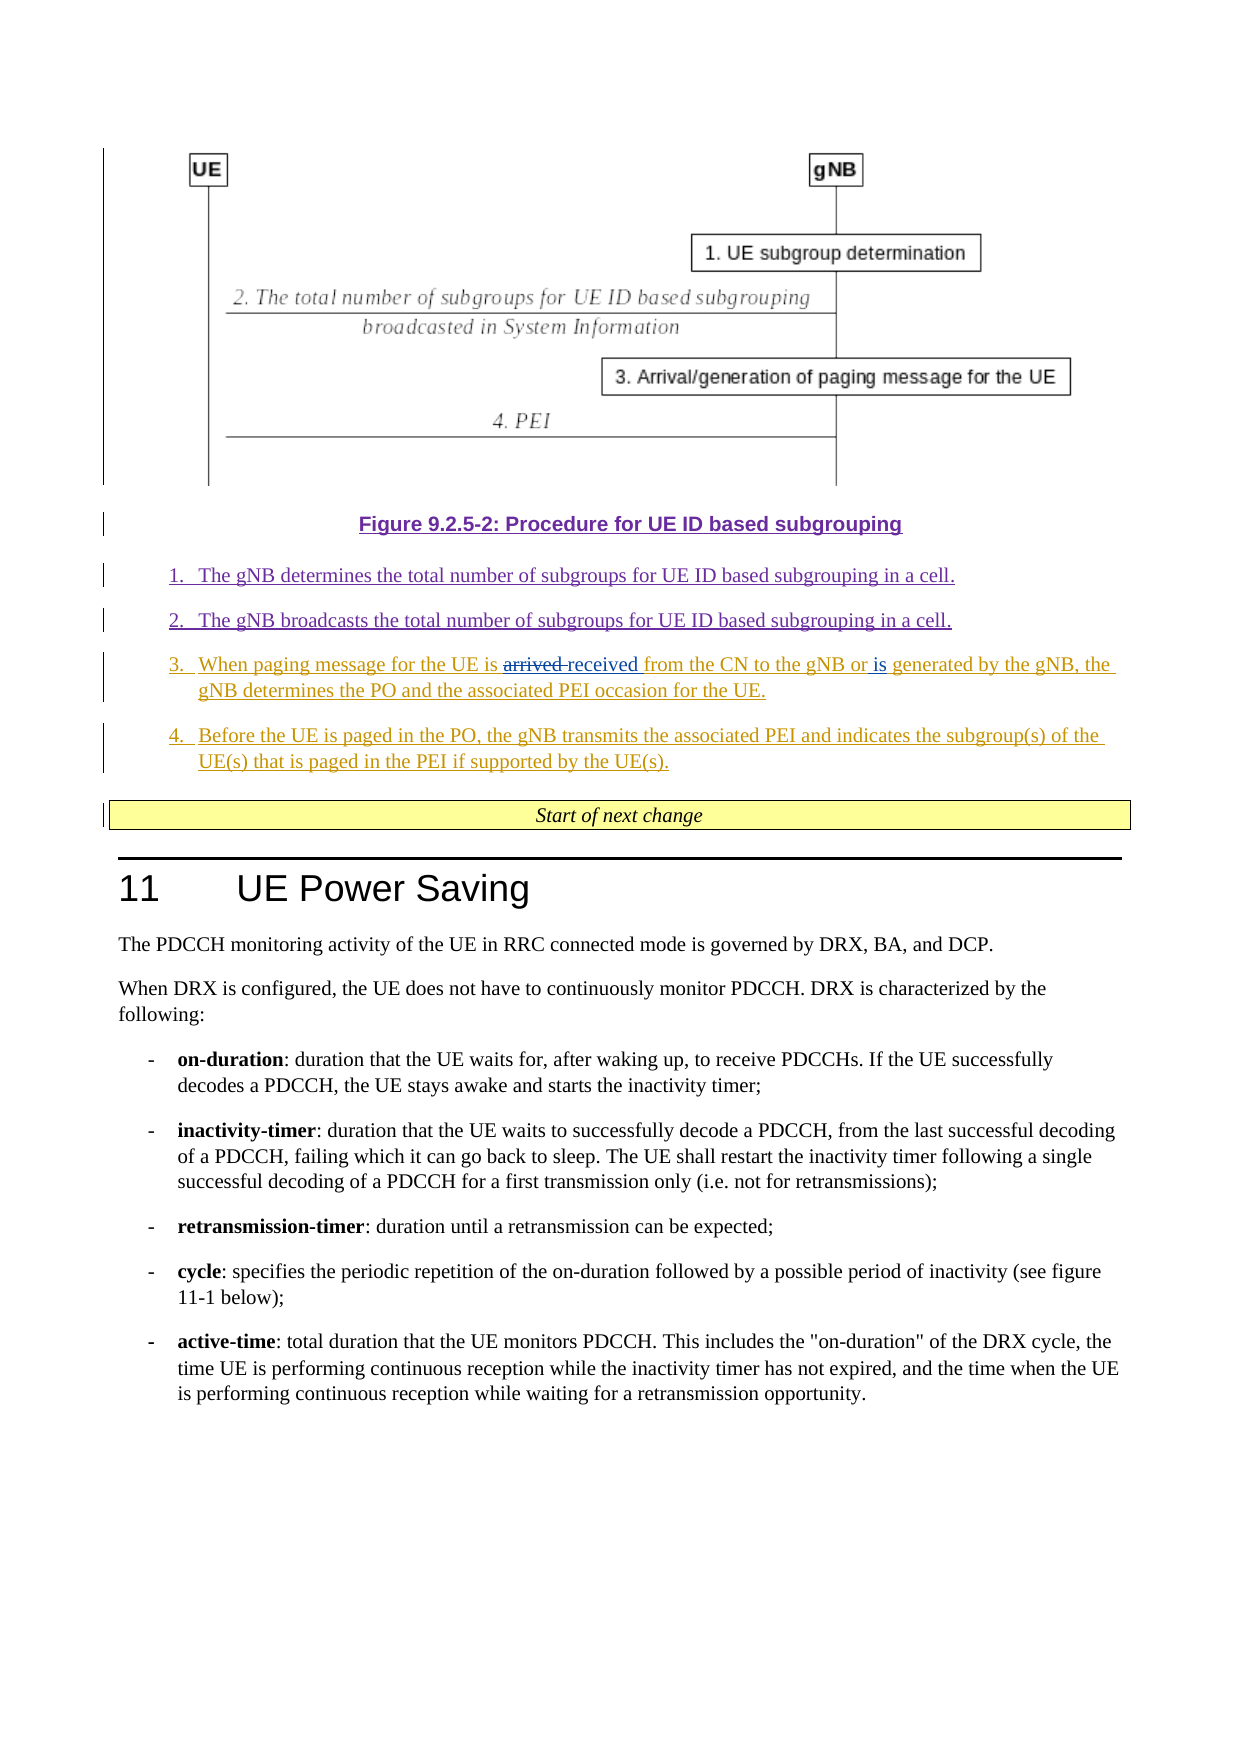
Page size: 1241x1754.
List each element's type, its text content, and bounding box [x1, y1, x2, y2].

text - retransmission-timer: duration until a retransmission can be expected; [148, 1214, 1122, 1238]
text - cycle: specifies the periodic repetition of the on-duration followed by a possible period of inactivity (see figure 11-1 below); [148, 1259, 1122, 1309]
text - active-time: total duration that the UE monitors PDCCH. This includes the "on-duration" of the DRX cycle, the time UE is performing continuous reception while the inactivity timer has not expired, and the time when the UE is performing continuous reception while waiting for a retransmission opportunity. [148, 1329, 1122, 1405]
text - on-duration: duration that the UE waits for, after waking up, to receive PDCCHs. If the UE successfully decodes a PDCCH, the UE stays awake and starts the inactivity timer; [148, 1047, 1122, 1097]
text - inactivity-timer: duration that the UE waits to successfully decode a PDCCH, from the last successful decoding of a PDCCH, failing which it can go back to sleep. The UE shall restart the inactivity timer following a single successful decoding of a PDCCH for a first transmission only (i.e. not for retransmissions); [148, 1118, 1122, 1193]
text When DRX is configured, the UE does not have to continuously monitor PDCCH. DRX is characterized by the following: [118, 976, 1122, 1026]
text The PDCCH monitoring activity of the UE in RRC connected mode is governed by DRX, BA, and DCP. [118, 932, 1122, 956]
text Start of next change [110, 801, 1130, 829]
subtitle 11 UE Power Saving [118, 860, 1122, 909]
